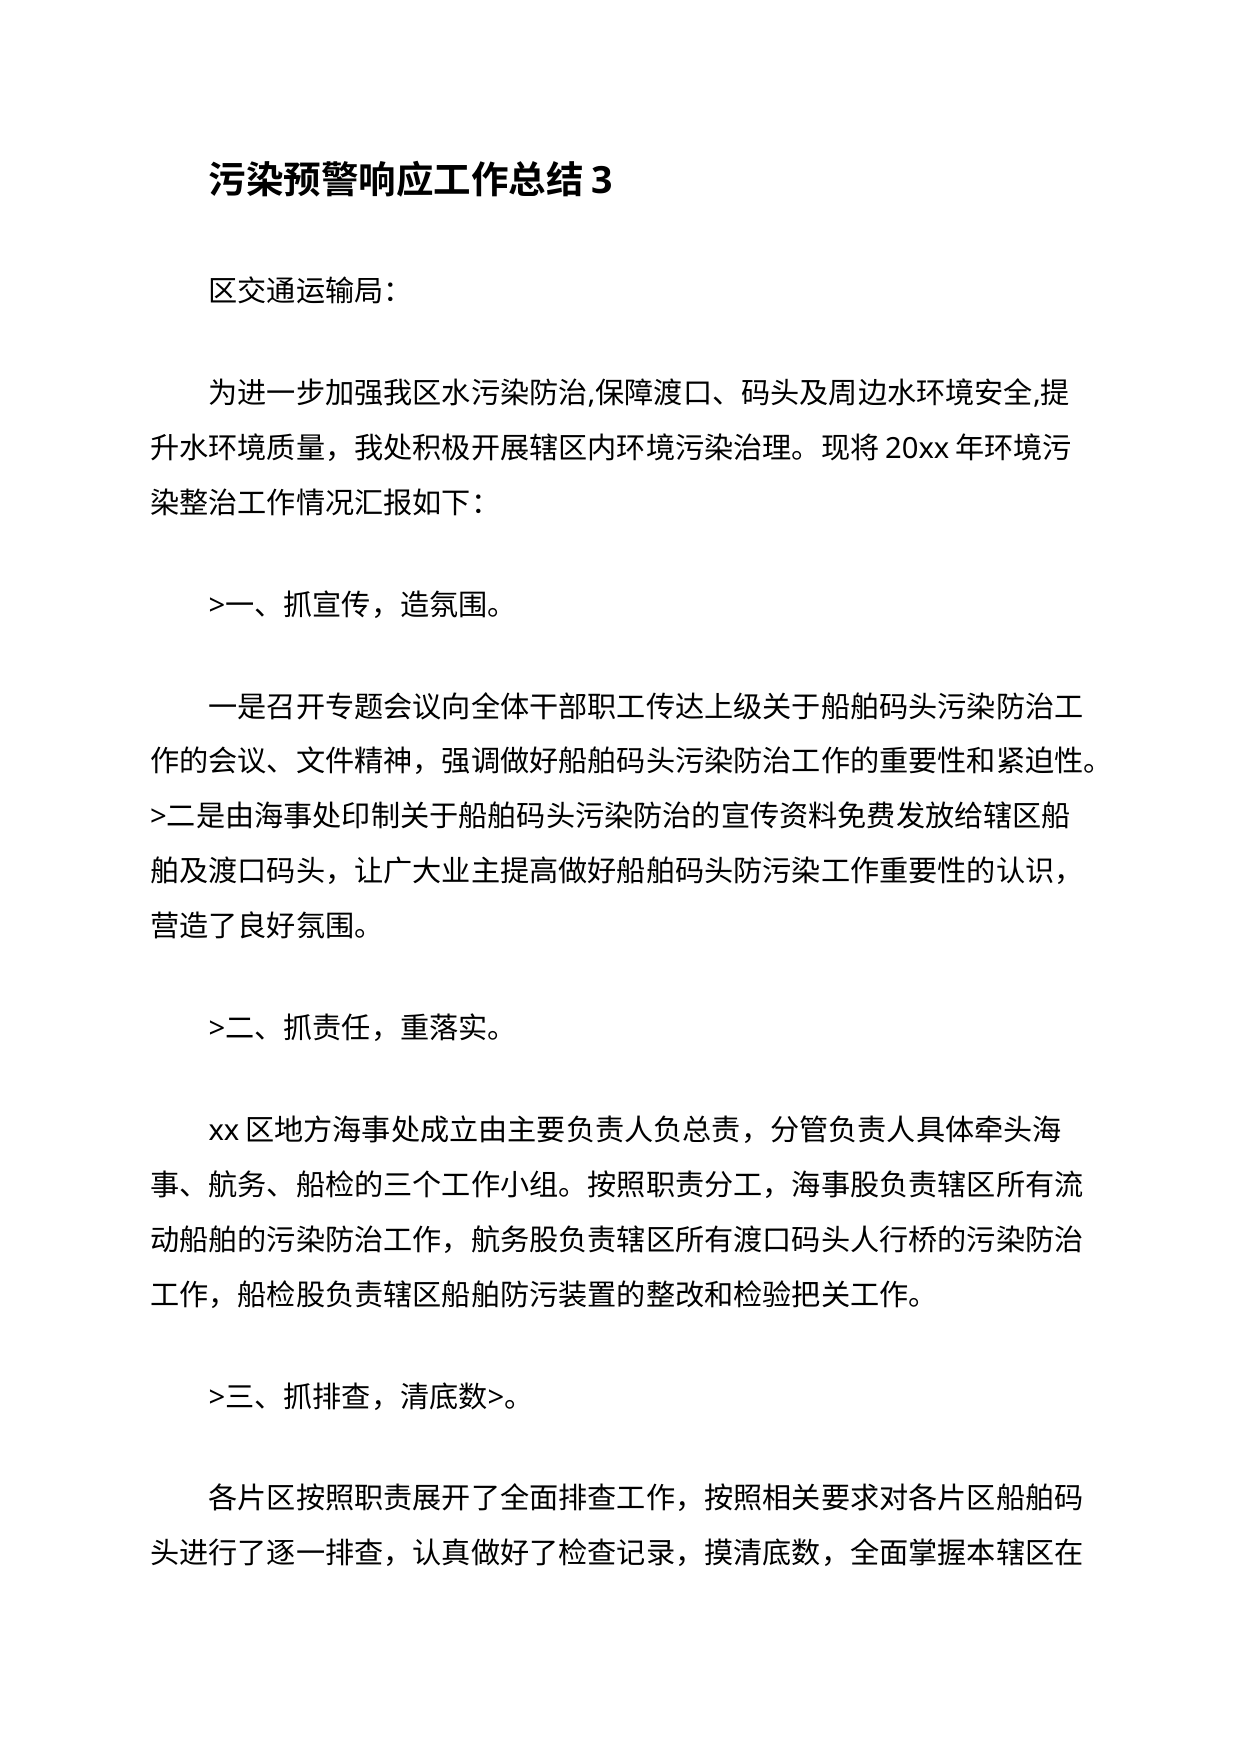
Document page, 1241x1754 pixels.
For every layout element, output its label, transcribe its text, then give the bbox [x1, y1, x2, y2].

text >一、抓宣传，造氛围。 [150, 581, 1090, 623]
text >三、抓排查，清底数>。 [150, 1373, 1090, 1416]
text 为进一步加强我区水污染防治,保障渡口、码头及周边水环境安全,提升水环境质量，我处积极开展辖区内环境污染治理。现将20xx年环境污染整治工作情况汇报如下： [150, 369, 1090, 522]
text 污染预警响应工作总结3 [150, 150, 1090, 204]
text 区交通运输局： [150, 268, 1090, 310]
text xx区地方海事处成立由主要负责人负总责，分管负责人具体牵头海事、航务、船检的三个工作小组。按照职责分工，海事股负责辖区所有流动船舶的污染防治工作，航务股负责辖区所有渡口码头人行桥的污染防治工作，船检股负责辖区船舶防污装置的整改和检验把关工作。 [150, 1107, 1090, 1314]
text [150, 1475, 1090, 1572]
text 一是召开专题会议向全体干部职工传达上级关于船舶码头污染防治工作的会议、文件精神，强调做好船舶码头污染防治工作的重要性和紧迫性。>二是由海事处印制关于船舶码头污染防治的宣传资料免费发放给辖区船舶及渡口码头，让广大业主提高做好船舶码头防污染工作重要性的认识，营造了良好氛围。 [150, 683, 1090, 945]
text >二、抓责任，重落实。 [150, 1004, 1090, 1047]
